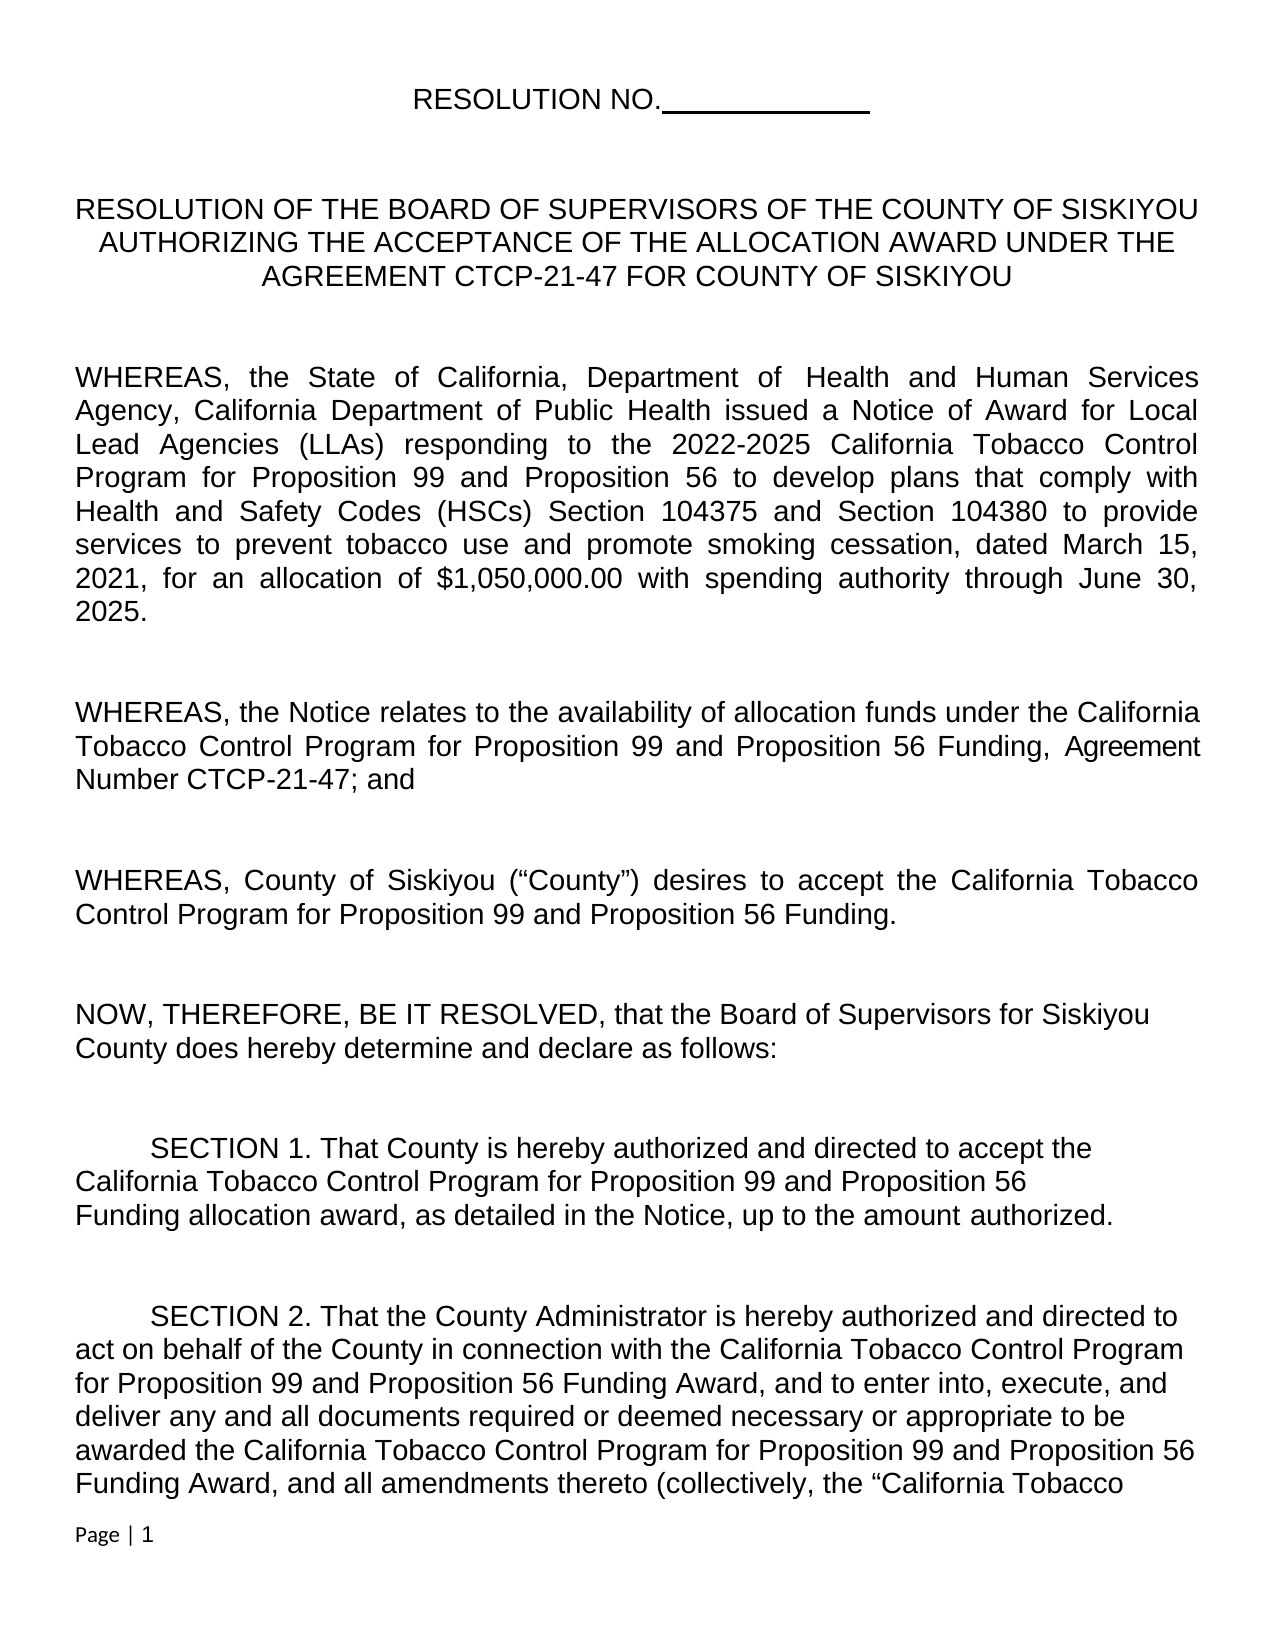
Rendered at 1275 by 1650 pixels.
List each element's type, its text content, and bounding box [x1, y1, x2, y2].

text SECTION 1. That County is hereby authorized and directed to accept the California Tobacco Control Program for Proposition 99 and Proposition 56 Funding allocation award, as detailed in the Notice, up to the amount authorized. [75, 1131, 1127, 1231]
text WHEREAS, the State of California, Department of Health and Human Services Agency, California Department of Public Health issued a Notice of Award for Local Lead Agencies (LLAs) responding to the 2022-2025 California Tobacco Control Program for Proposition 99 and Proposition 56 to develop plans that comply with Health and Safety Codes (HSCs) Section 104375 and Section 104380 to provide services to prevent tobacco use and promote smoking cessation, dated March 15, 2021, for an allocation of $1,050,000.00 with spending authority through June 30, 2025. [75, 360, 1200, 628]
text WHEREAS, County of Siskiyou (“County”) desires to accept the California Tobacco Control Program for Proposition 99 and Proposition 56 Funding. [75, 863, 1200, 930]
text WHEREAS, the Notice relates to the availability of allocation funds under the California Tobacco Control Program for Proposition 99 and Proposition 56 Funding, Agreement Number CTCP-21-47; and [75, 695, 1200, 796]
text RESOLUTION OF THE BOARD OF SUPERVISORS OF THE COUNTY OF SISKIYOU AUTHORIZING THE ACCEPTANCE OF THE ALLOCATION AWARD UNDER THE AGREEMENT CTCP-21-47 FOR COUNTY OF SISKIYOU [64, 192, 1210, 292]
text NOW, THEREFORE, BE IT RESOLVED, that the Board of Supervisors for Siskiyou County does hereby determine and declare as follows: [75, 997, 1153, 1064]
text RESOLUTION NO. [64, 82, 1218, 115]
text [75, 1298, 1197, 1500]
